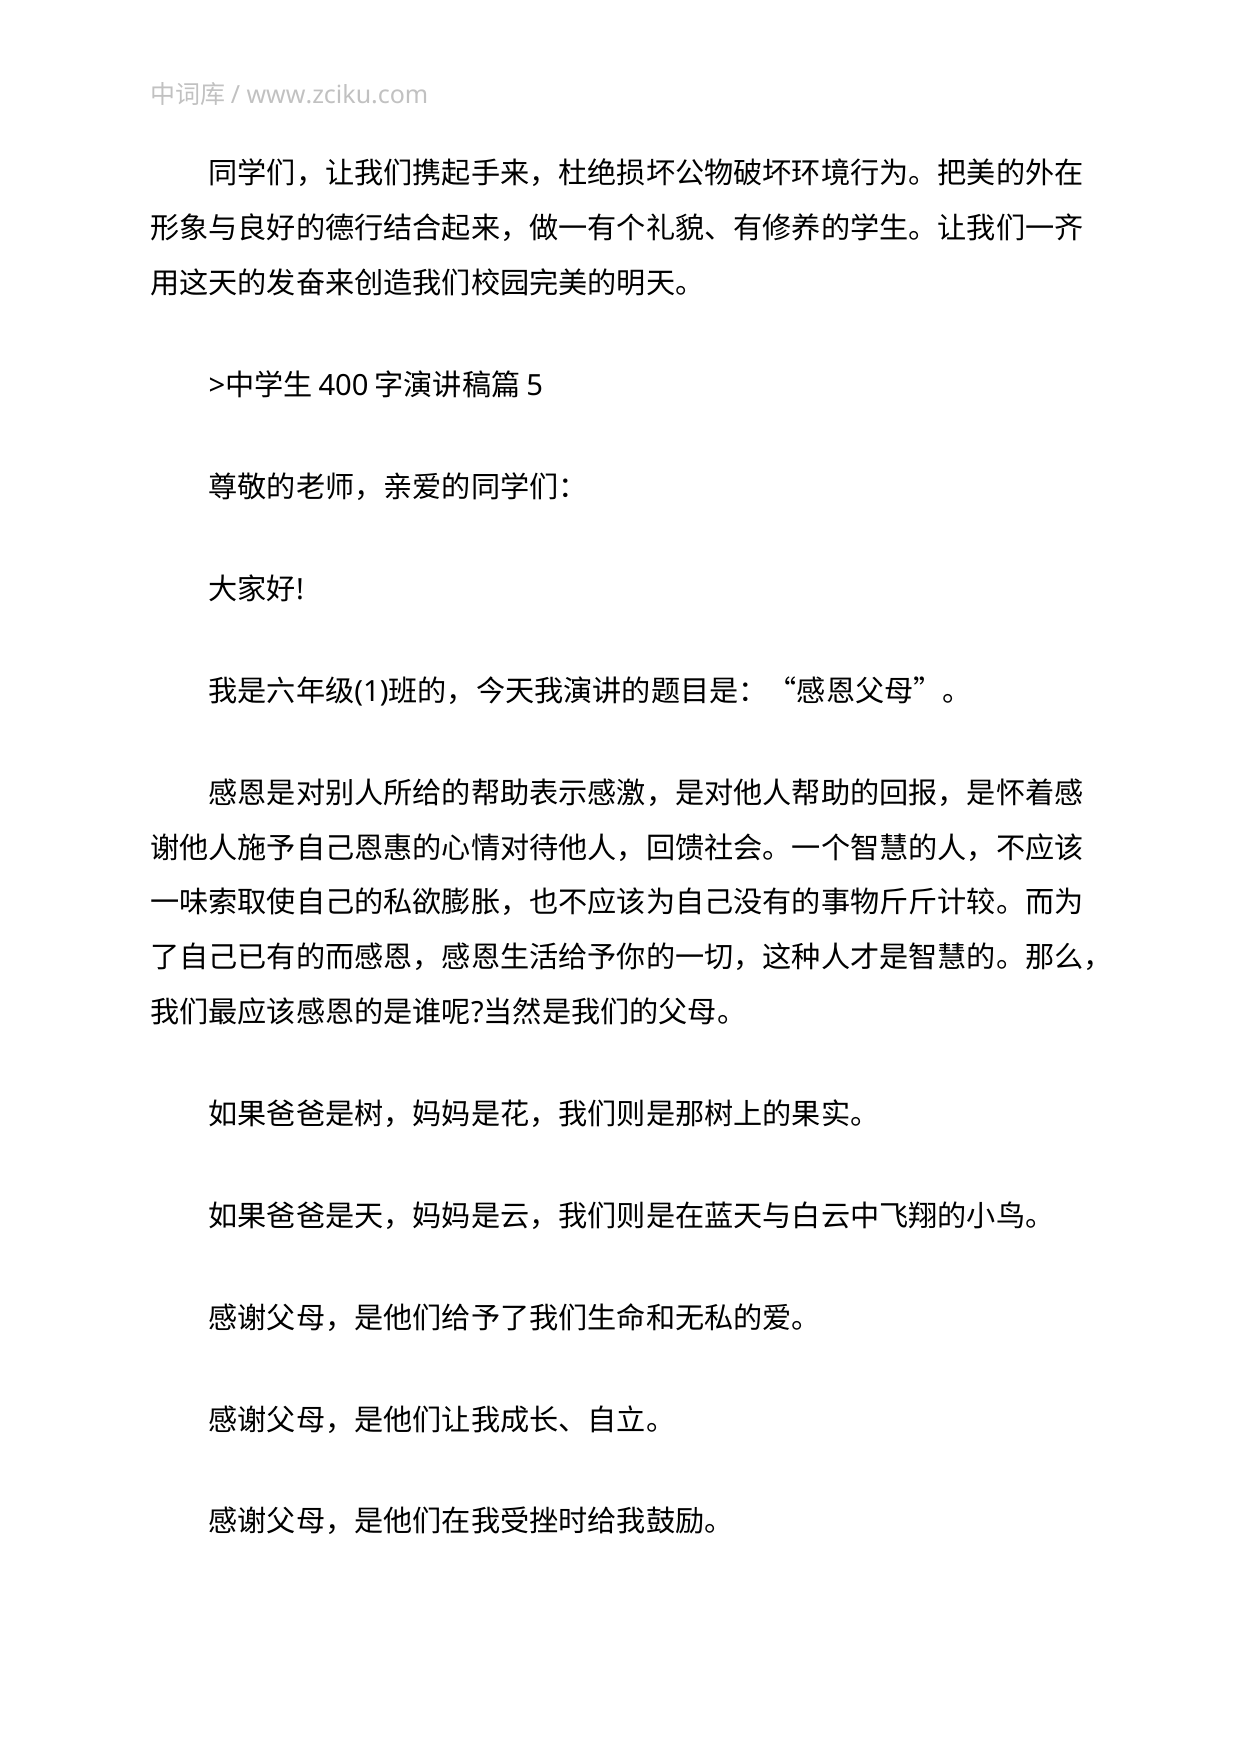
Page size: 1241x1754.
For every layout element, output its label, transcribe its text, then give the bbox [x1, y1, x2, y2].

text 尊敬的老师，亲爱的同学们： [150, 463, 1090, 506]
text >中学生400字演讲稿篇5 [150, 362, 1090, 404]
text 感谢父母，是他们在我受挫时给我鼓励。 [150, 1498, 1090, 1540]
text 大家好! [150, 565, 1090, 608]
text 我是六年级(1)班的，今天我演讲的题目是：“感恩父母”。 [150, 667, 1090, 710]
text 如果爸爸是树，妈妈是花，我们则是那树上的果实。 [150, 1091, 1090, 1133]
text 同学们，让我们携起手来，杜绝损坏公物破坏环境行为。把美的外在形象与良好的德行结合起来，做一有个礼貌、有修养的学生。让我们一齐用这天的发奋来创造我们校园完美的明天。 [150, 150, 1090, 302]
text 感恩是对别人所给的帮助表示感激，是对他人帮助的回报，是怀着感谢他人施予自己恩惠的心情对待他人，回馈社会。一个智慧的人，不应该一味索取使自己的私欲膨胀，也不应该为自己没有的事物斤斤计较。而为了自己已有的而感恩，感恩生活给予你的一切，这种人才是智慧的。那么，我们最应该感恩的是谁呢?当然是我们的父母。 [150, 769, 1090, 1031]
text 感谢父母，是他们给予了我们生命和无私的爱。 [150, 1294, 1090, 1337]
text 感谢父母，是他们让我成长、自立。 [150, 1396, 1090, 1438]
text 如果爸爸是天，妈妈是云，我们则是在蓝天与白云中飞翔的小鸟。 [150, 1193, 1090, 1235]
